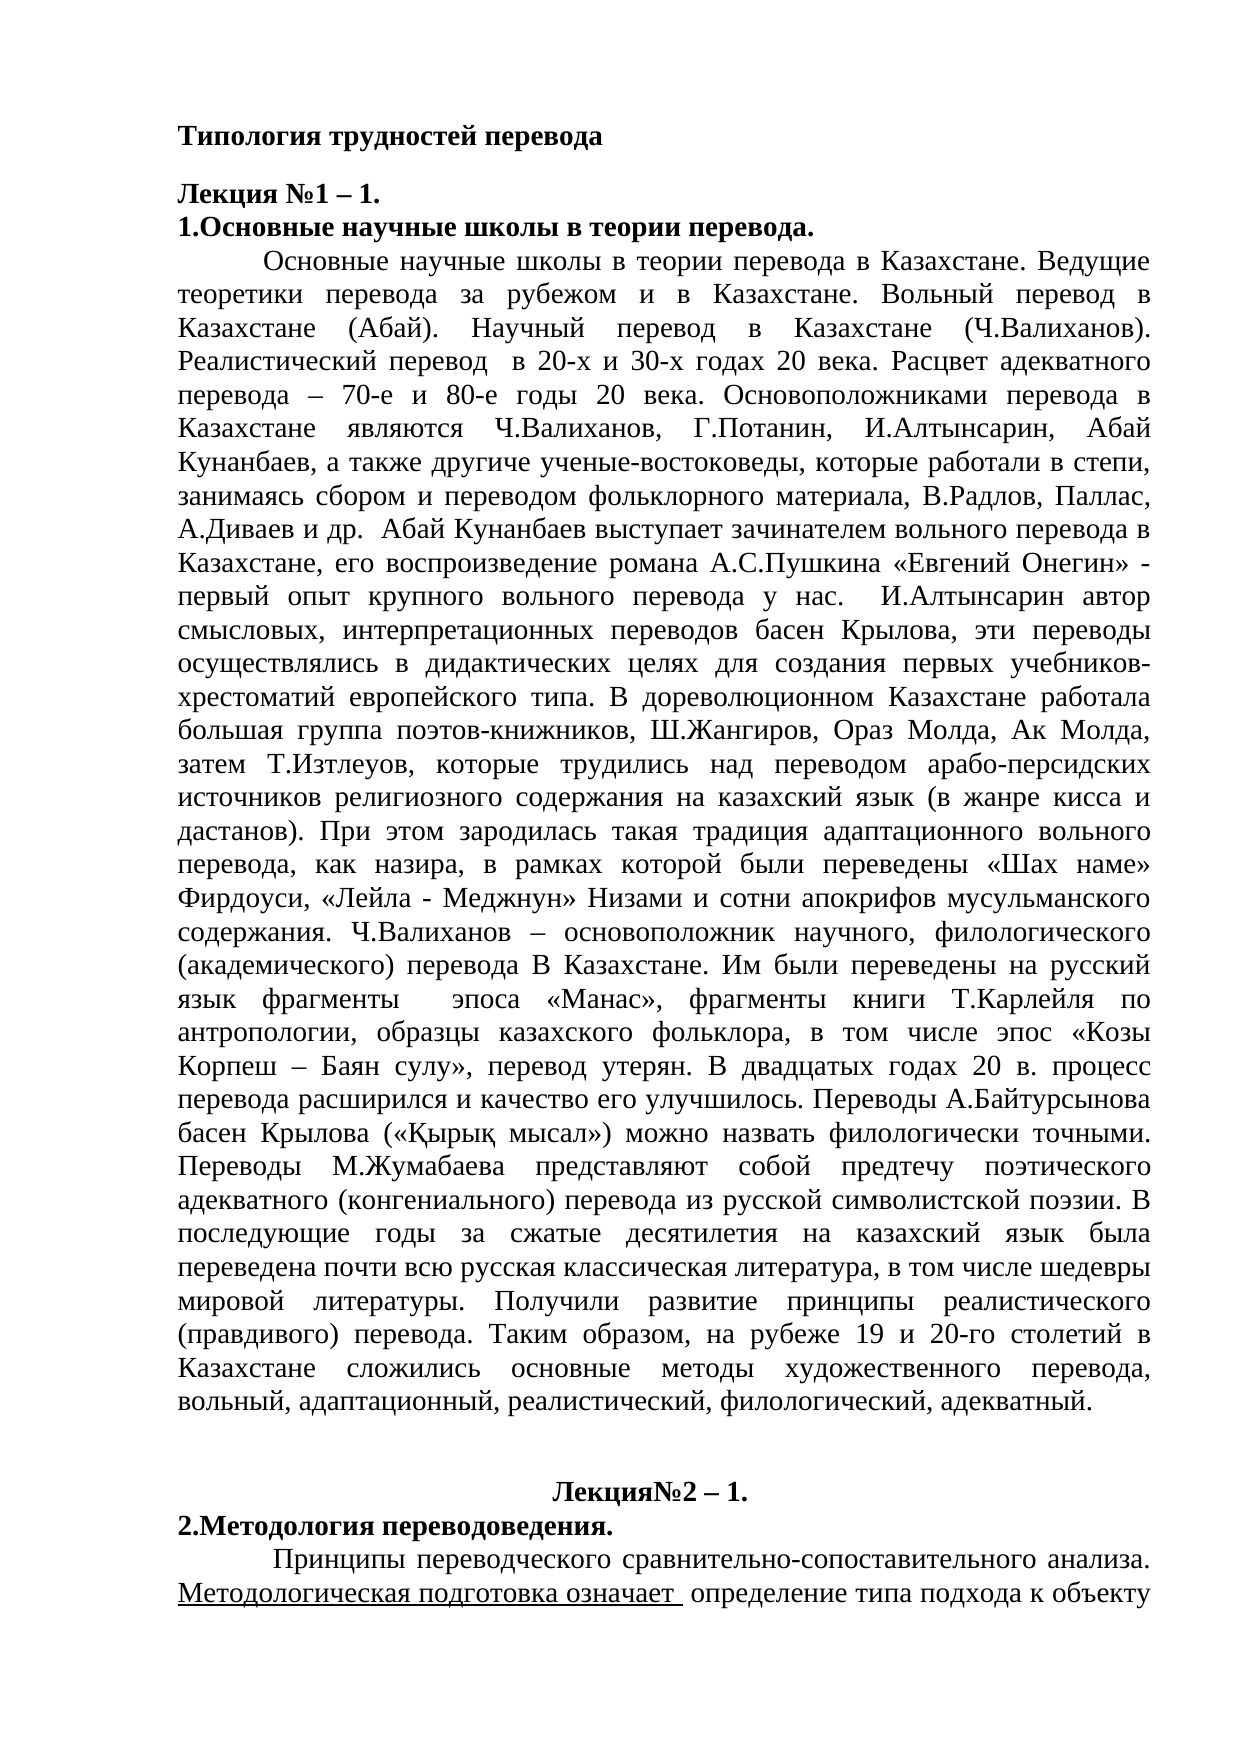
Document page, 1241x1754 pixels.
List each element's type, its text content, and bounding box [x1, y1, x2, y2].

text Типология трудностей перевода [177, 118, 1152, 152]
text Основные научные школы в теории перевода в Казахстане. Ведущие теоретики перевода за рубежом и в Казахстане. Вольный перевод в Казахстане (Абай). Научный перевод в Казахстане (Ч.Валиханов). Реалистический перевод в 20-х и 30-х годах 20 века. Расцвет адекватного перевода – 70-е и 80-е годы 20 века. Основоположниками перевода в Казахстане являются Ч.Валиханов, Г.Потанин, И.Алтынсарин, Абай Кунанбаев, а также другиче ученые-востоковеды, которые работали в степи, занимаясь сбором и переводом фольклорного материала, В.Радлов, Паллас, А.Диваев и др. Абай Кунанбаев выступает зачинателем вольного перевода в Казахстане, его воспроизведение романа А.С.Пушкина «Евгений Онегин» - первый опыт крупного вольного перевода у нас. И.Алтынсарин автор смысловых, интерпретационных переводов басен Крылова, эти переводы осуществлялись в дидактических целях для создания первых учебников-хрестоматий европейского типа. В дореволюционном Казахстане работала большая группа поэтов-книжников, Ш.Жангиров, Ораз Молда, Ак Молда, затем Т.Изтлеуов, которые трудились над переводом арабо-персидских источников религиозного содержания на казахский язык (в жанре кисса и дастанов). При этом зародилась такая традиция адаптационного вольного перевода, как назира, в рамках которой были переведены «Шах наме» Фирдоуси, «Лейла - Меджнун» Низами и сотни апокрифов мусульманского содержания. Ч.Валиханов – основоположник научного, филологического (академического) перевода В Казахстане. Им были переведены на русский язык фрагменты эпоса «Манас», фрагменты книги Т.Карлейля по антропологии, образцы казахского фольклора, в том числе эпос «Козы Корпеш – Баян сулу», перевод утерян. В двадцатых годах 20 в. процесс перевода расширился и качество его улучшилось. Переводы А.Байтурсынова басен Крылова («Қырық мысал») можно назвать филологически точными. Переводы М.Жумабаева представляют собой предтечу поэтического адекватного (конгениального) перевода из русской символистской поэзии. В последующие годы за сжатые десятилетия на казахский язык была переведена почти всю русская классическая литература, в том числе шедевры мировой литературы. Получили развитие принципы реалистического (правдивого) перевода. Таким образом, на рубеже 19 и 20-го столетий в Казахстане сложились основные методы художественного перевода, вольный, адаптационный, реалистический, филологический, адекватный. [177, 243, 1152, 1417]
text Лекция №1 – 1. [177, 176, 1152, 209]
text 2.Методология переводоведения. [177, 1508, 1152, 1541]
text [177, 1541, 1152, 1608]
text 1.Основные научные школы в теории перевода. [177, 209, 1152, 243]
text Лекция№2 – 1. [290, 1474, 1152, 1508]
